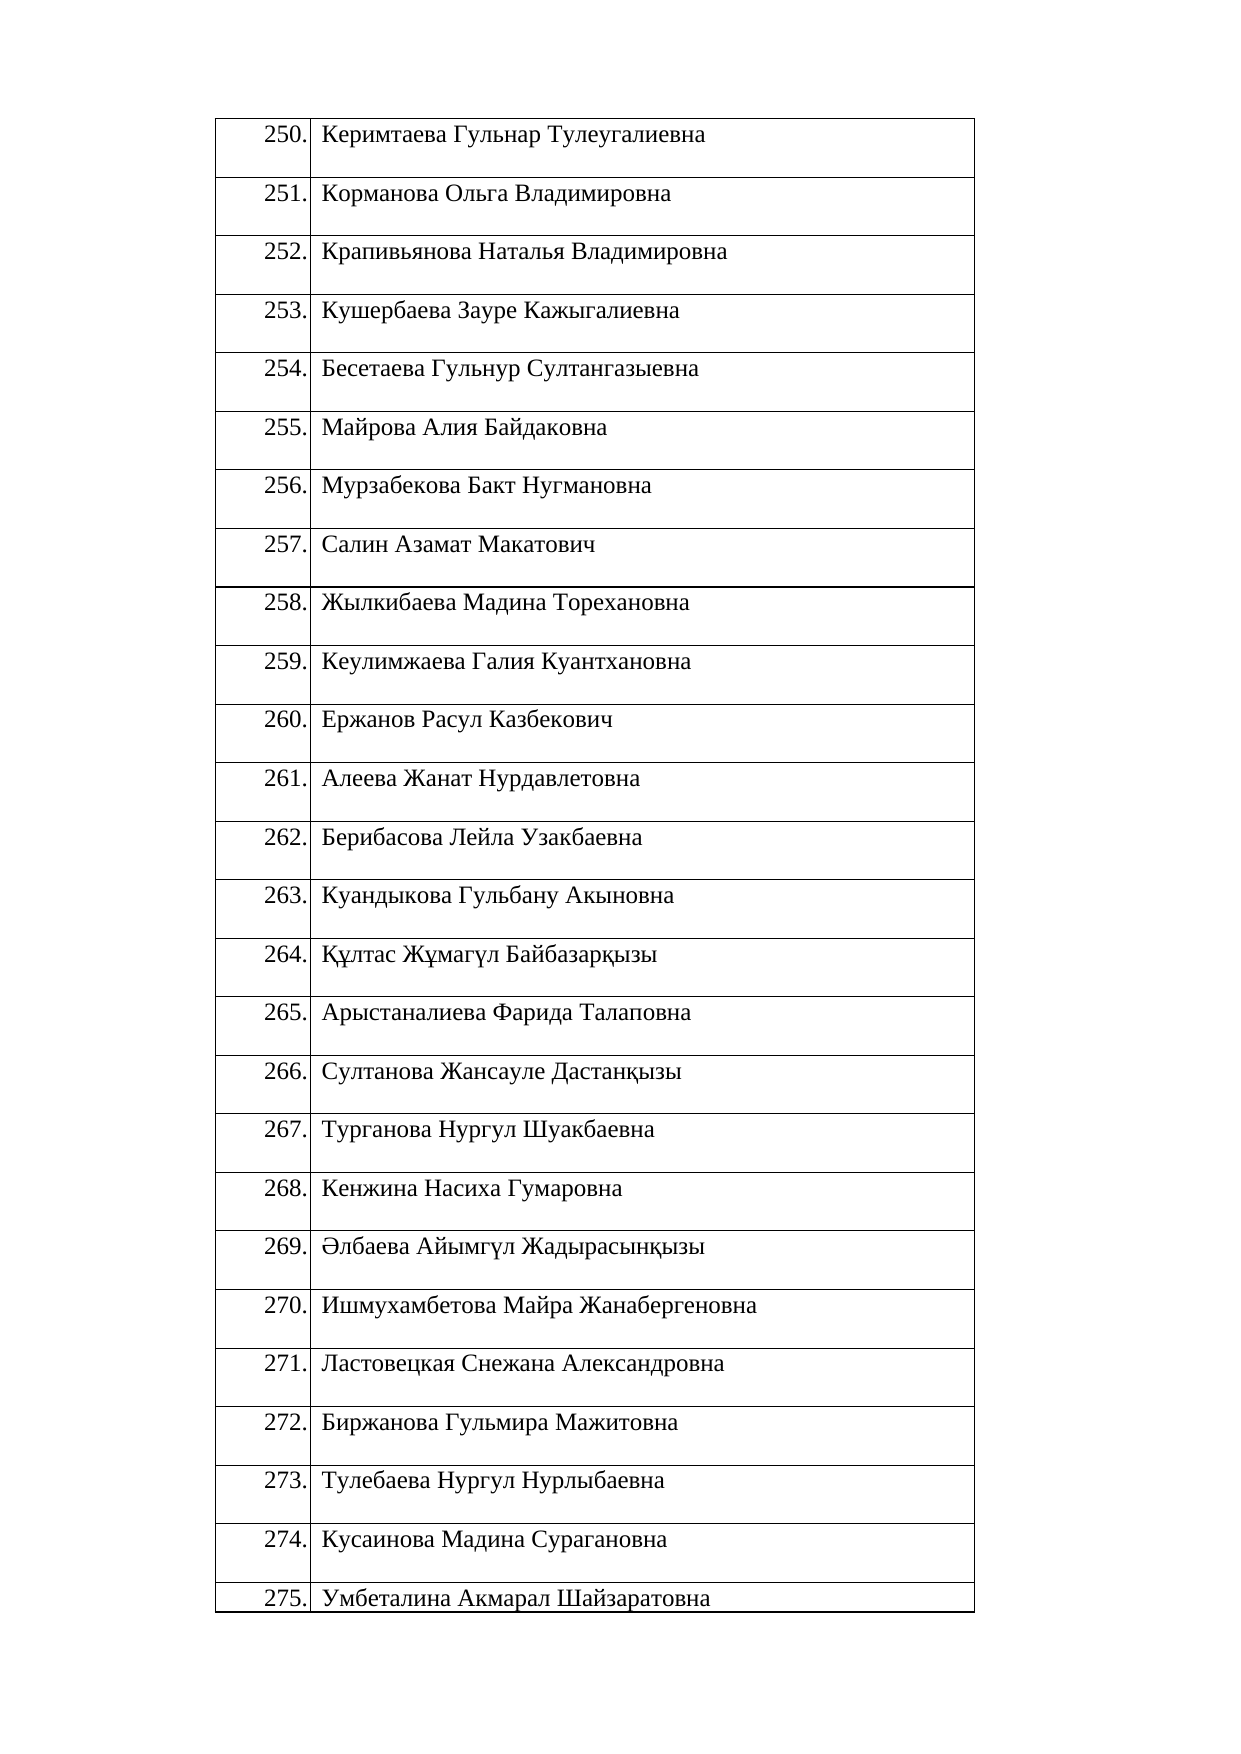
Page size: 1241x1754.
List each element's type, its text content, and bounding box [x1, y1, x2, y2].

table_cell Кушербаева Зауре Кажыгалиевна [311, 295, 974, 352]
table_cell [216, 178, 310, 235]
table_cell Кенжина Насиха Гумаровна [311, 1173, 974, 1230]
table_cell Тулебаева Нургул Нурлыбаевна [311, 1466, 974, 1523]
table_cell [216, 997, 310, 1055]
table_cell Жылкибаева Мадина Торехановна [311, 588, 974, 645]
table_cell [216, 1114, 310, 1172]
table_cell [216, 119, 310, 177]
table_cell Кусаинова Мадина Сурагановна [311, 1524, 974, 1582]
table_cell Құлтас Жұмагүл Байбазарқызы [311, 939, 974, 996]
table_cell Керимтаева Гульнар Тулеугалиевна [311, 119, 974, 177]
table_cell [216, 1290, 310, 1347]
table_cell Арыстаналиева Фарида Талаповна [311, 997, 974, 1055]
table_cell [216, 1173, 310, 1230]
table_cell [216, 1466, 310, 1523]
table_cell [216, 646, 310, 703]
table_cell [216, 529, 310, 586]
table_cell Ишмухамбетова Майра Жанабергеновна [311, 1290, 974, 1347]
table_cell [216, 353, 310, 411]
table_cell [216, 705, 310, 762]
table_cell [216, 236, 310, 294]
table_cell [216, 1349, 310, 1406]
table_cell Корманова Ольга Владимировна [311, 178, 974, 235]
table_cell [216, 939, 310, 996]
table_cell [216, 880, 310, 938]
table_cell [216, 588, 310, 645]
table_cell Султанова Жансауле Дастанқызы [311, 1056, 974, 1113]
table_cell Алеева Жанат Нурдавлетовна [311, 763, 974, 821]
table_cell Салин Азамат Макатович [311, 529, 974, 586]
table_cell [216, 1231, 310, 1289]
table_cell [216, 412, 310, 469]
table_cell [216, 295, 310, 352]
table_cell [216, 1524, 310, 1582]
table_cell [216, 1583, 310, 1611]
table_cell Крапивьянова Наталья Владимировна [311, 236, 974, 294]
table_cell Берибасова Лейла Узакбаевна [311, 822, 974, 879]
table_cell Мурзабекова Бакт Нугмановна [311, 470, 974, 528]
table_cell Ержанов Расул Казбекович [311, 705, 974, 762]
table_cell [216, 763, 310, 821]
table_cell Кеулимжаева Галия Куантхановна [311, 646, 974, 703]
table_cell Ластовецкая Снежана Александровна [311, 1349, 974, 1406]
table_cell Куандыкова Гульбану Акыновна [311, 880, 974, 938]
table_cell [216, 1056, 310, 1113]
table_cell Биржанова Гульмира Мажитовна [311, 1407, 974, 1464]
table_cell Әлбаева Айымгүл Жадырасынқызы [311, 1231, 974, 1289]
table_cell Майрова Алия Байдаковна [311, 412, 974, 469]
table_cell [216, 822, 310, 879]
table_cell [311, 1583, 974, 1611]
table_cell [216, 470, 310, 528]
table_cell Турганова Нургул Шуакбаевна [311, 1114, 974, 1172]
table_cell [216, 1407, 310, 1464]
table_cell Бесетаева Гульнур Султангазыевна [311, 353, 974, 411]
